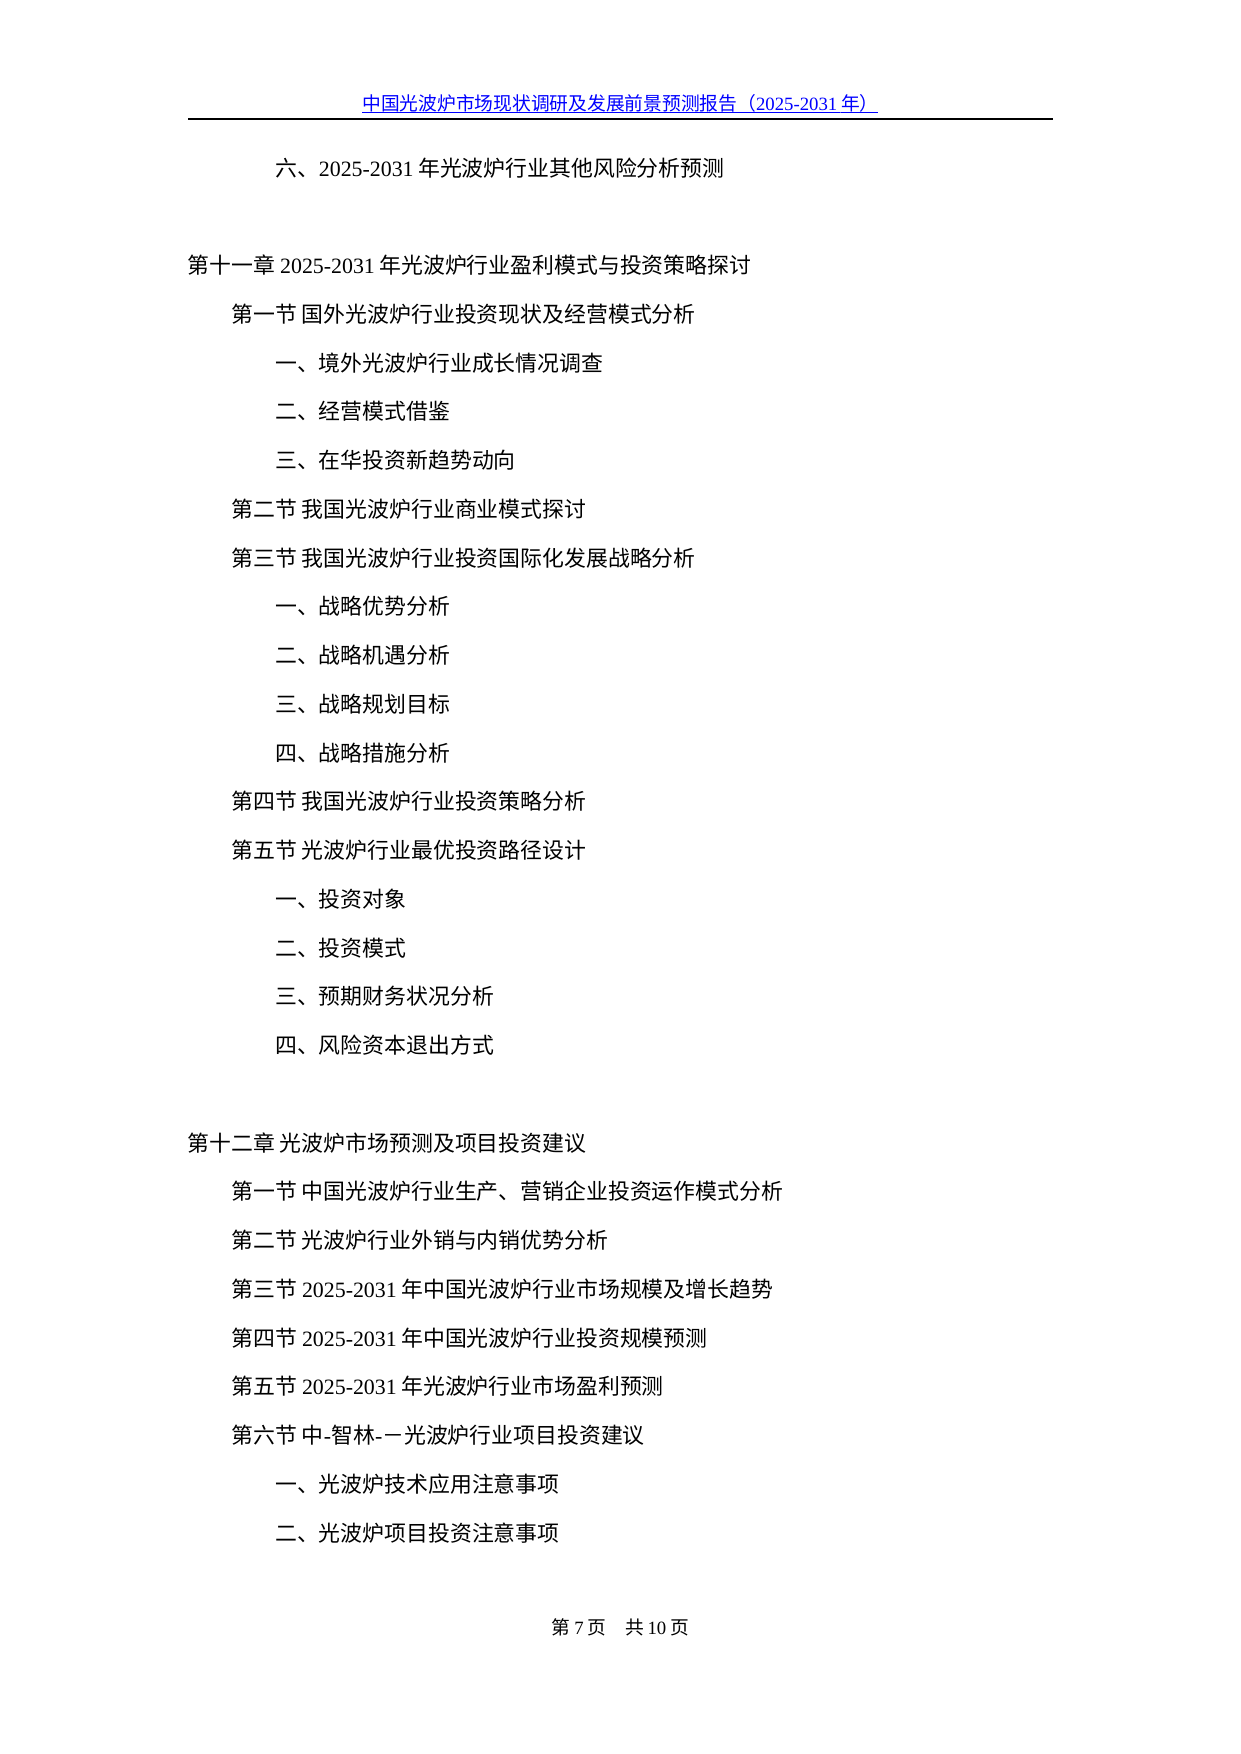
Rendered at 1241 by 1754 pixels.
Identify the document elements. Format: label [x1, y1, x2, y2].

text [187, 150, 1053, 1548]
